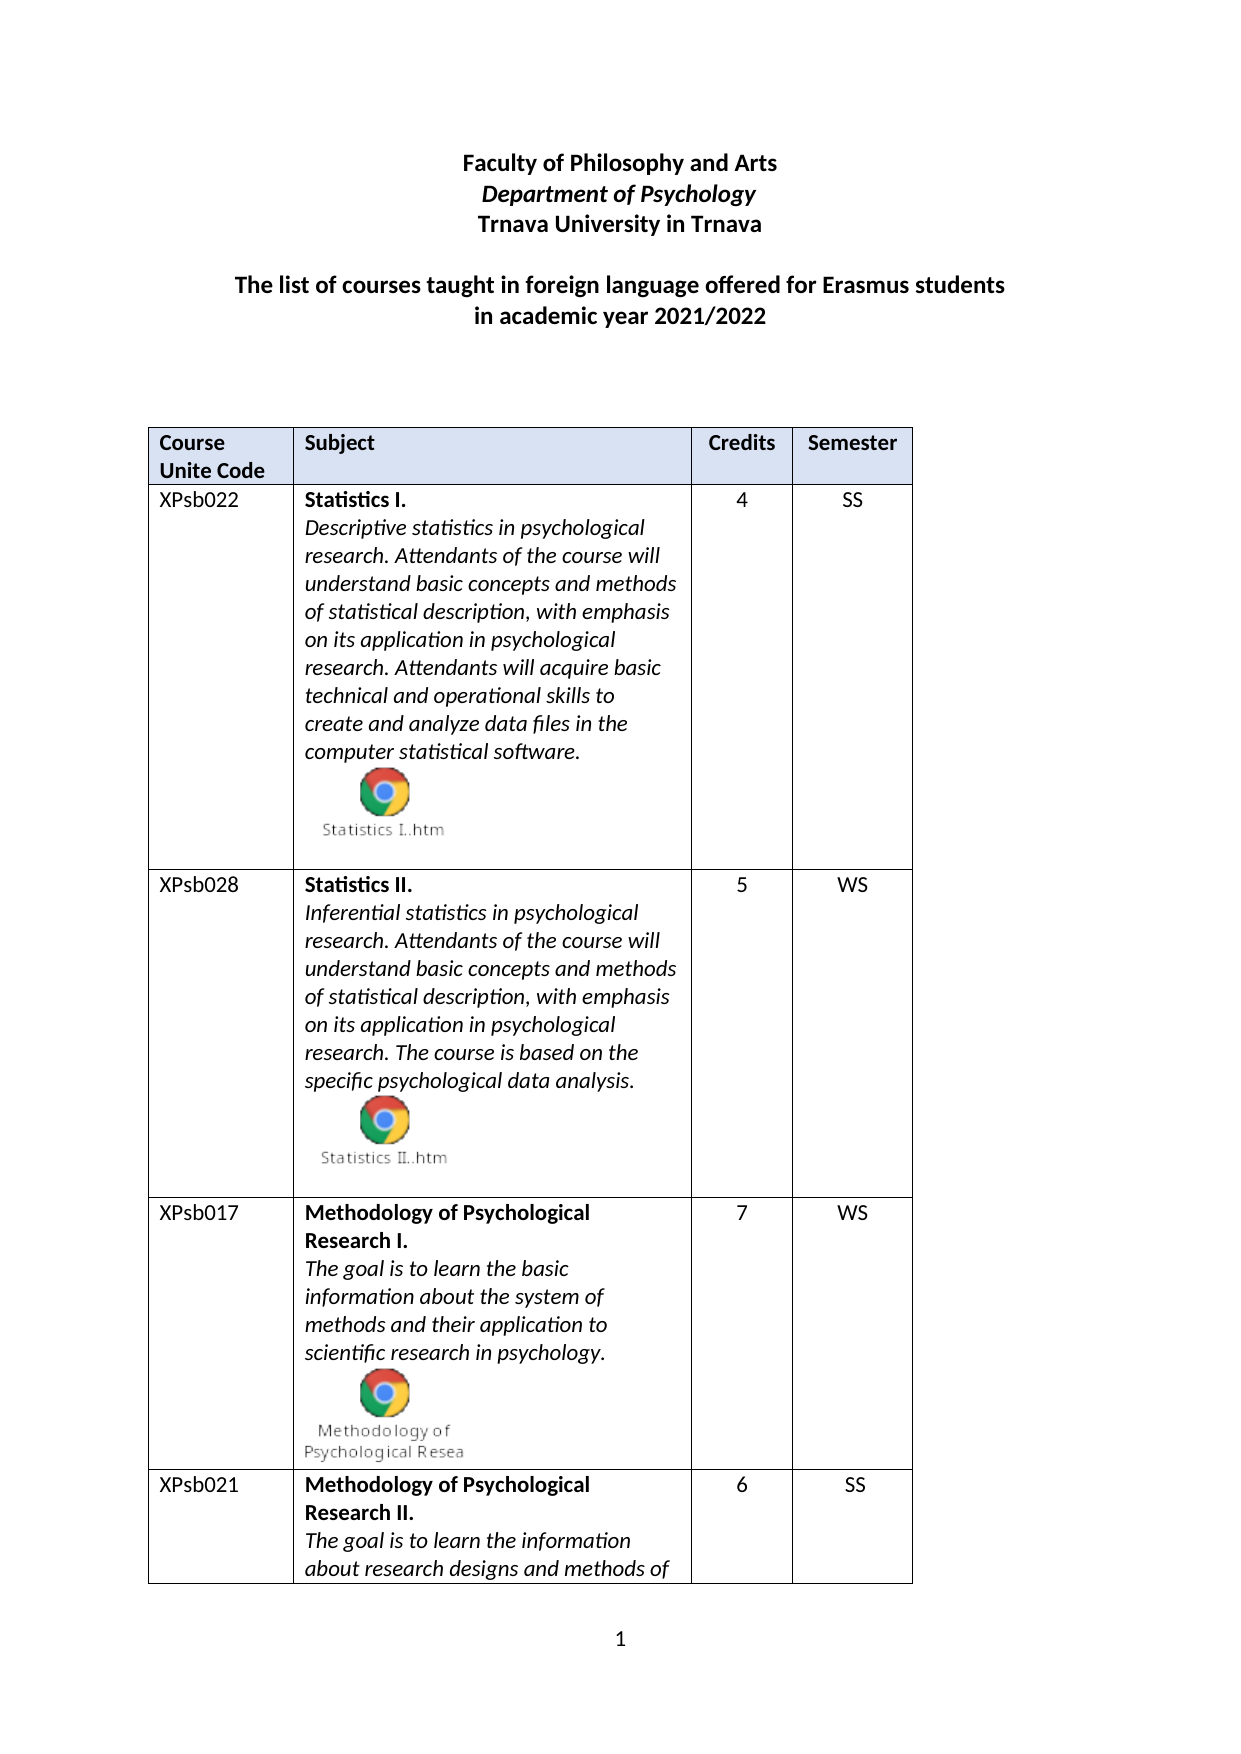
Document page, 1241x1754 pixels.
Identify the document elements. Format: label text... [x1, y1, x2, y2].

table_cell XPsb021 [149, 1470, 293, 1582]
table_cell 7 [692, 1198, 792, 1469]
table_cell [294, 1470, 691, 1582]
table_header Credits [692, 428, 792, 484]
table_header Semester [793, 428, 912, 484]
table_cell 5 [692, 870, 792, 1197]
table_cell Statistics II. Inferential statistics in psychological research. Attendants of the course will understand basic concepts and methods of statistical description, with emphasis on its application in psychological research. The course is based on the specific psychological data analysis. [294, 870, 691, 1197]
table_cell XPsb028 [149, 870, 293, 1197]
table_cell XPsb022 [149, 485, 293, 869]
text Department of Psychology [148, 178, 1093, 209]
text Trnava University in Trnava [148, 209, 1093, 239]
text The list of courses taught in foreign language offered for Erasmus students [148, 270, 1093, 300]
table_cell Methodology of Psychological Research I. The goal is to learn the basic information about the system of methods and their application to scientific research in psychology. [294, 1198, 691, 1469]
table_header Course Unite Code [149, 428, 293, 484]
table_cell WS [793, 870, 912, 1197]
table_cell Statistics I. Descriptive statistics in psychological research. Attendants of the course will understand basic concepts and methods of statistical description, with emphasis on its application in psychological research. Attendants will acquire basic technical and operational skills to create and analyze data files in the computer statistical software. [294, 485, 691, 869]
table_cell SS [793, 485, 912, 869]
table_cell SS [793, 1470, 912, 1582]
text Faculty of Philosophy and Arts [148, 148, 1093, 178]
table_cell 6 [692, 1470, 792, 1582]
table_header Subject [294, 428, 691, 484]
text in academic year 2021/2022 [148, 300, 1093, 331]
table_cell XPsb017 [149, 1198, 293, 1469]
table_cell 4 [692, 485, 792, 869]
table_cell WS [793, 1198, 912, 1469]
